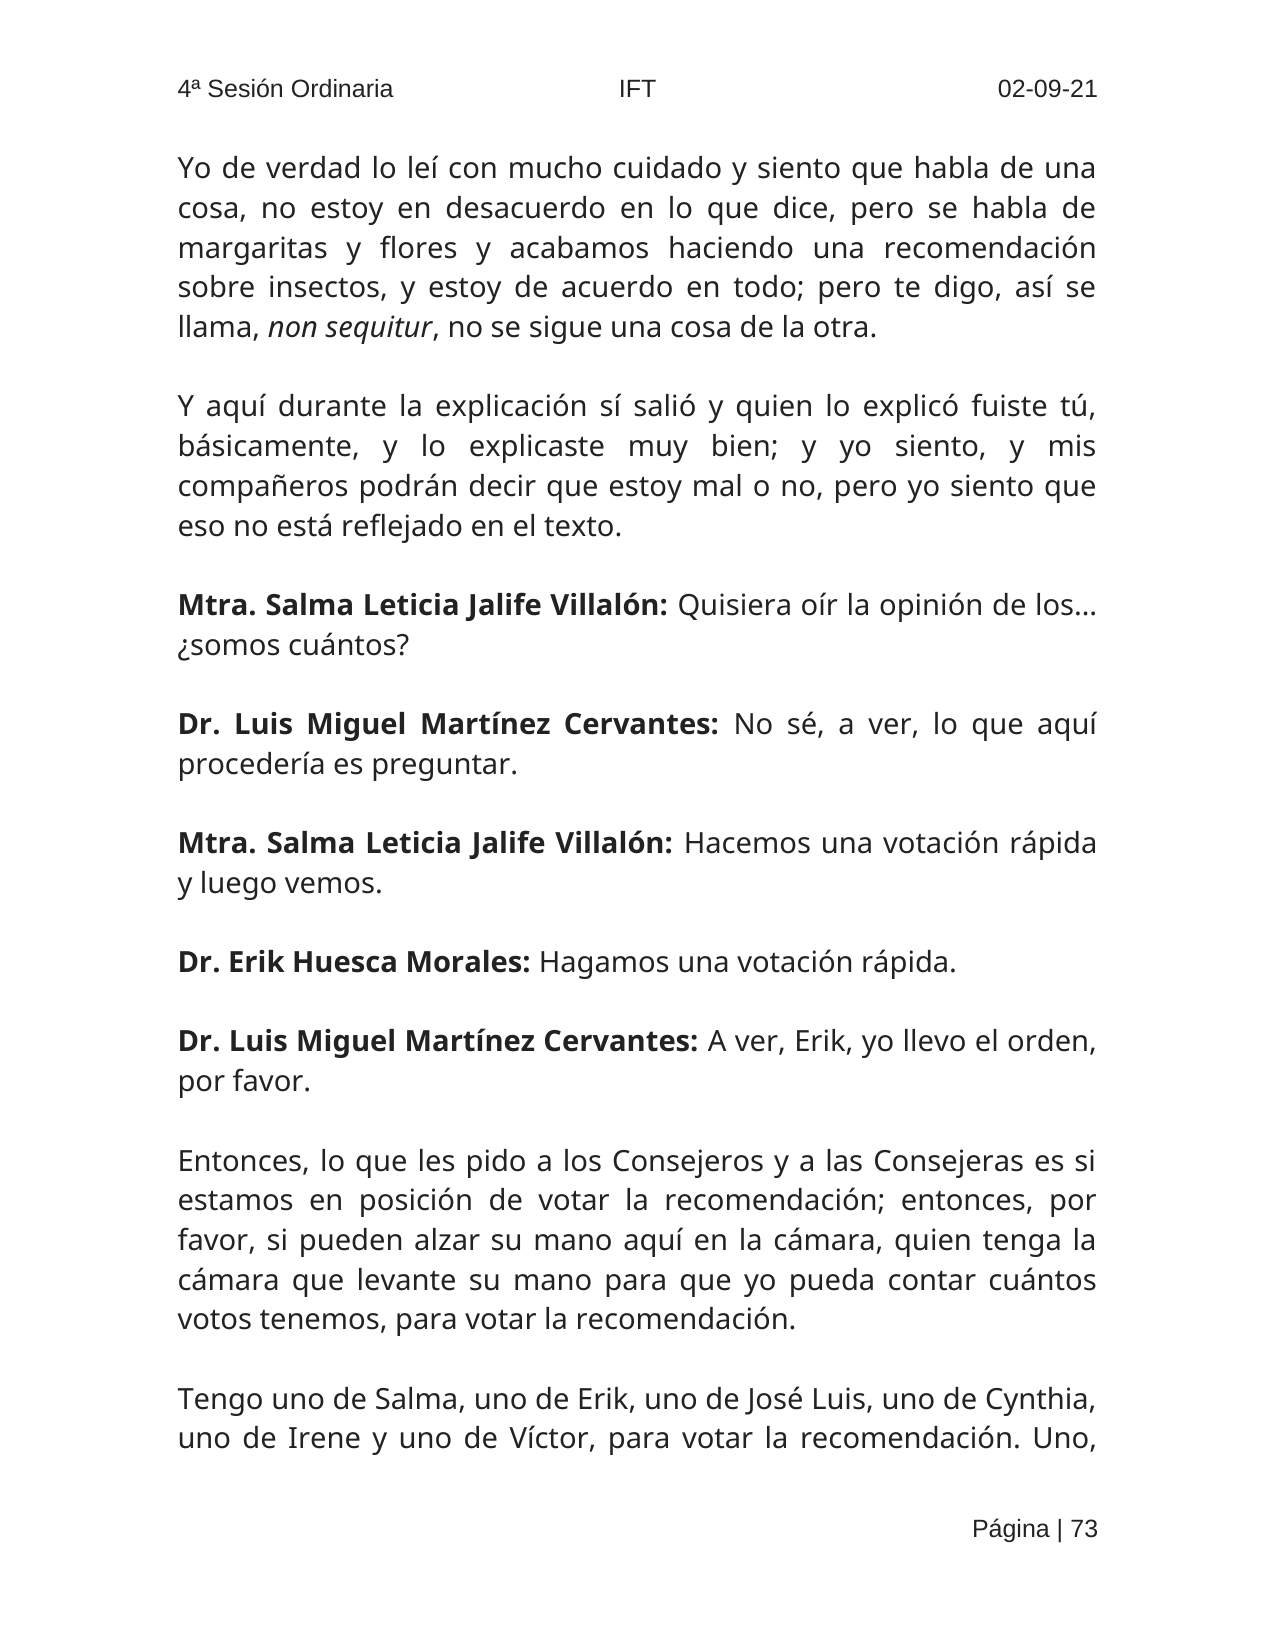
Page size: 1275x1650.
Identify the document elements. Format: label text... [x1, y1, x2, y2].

text Mtra. Salma Leticia Jalife Villalón: Quisiera oír la opinión de los… ¿somos cuántos? [177, 584, 1098, 663]
text Dr. Erik Huesca Morales: Hagamos una votación rápida. [177, 941, 1098, 981]
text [177, 1378, 1098, 1457]
text Mtra. Salma Leticia Jalife Villalón: Hacemos una votación rápida y luego vemos. [177, 822, 1098, 902]
text Dr. Luis Miguel Martínez Cervantes: A ver, Erik, yo llevo el orden, por favor. [177, 1021, 1098, 1100]
text Y aquí durante la explicación sí salió y quien lo explicó fuiste tú, básicamente, y lo explicaste muy bien; y yo siento, y mis compañeros podrán decir que estoy mal o no, pero yo siento que eso no está reflejado en el texto. [177, 386, 1098, 544]
text Yo de verdad lo leí con mucho cuidado y siento que habla de una cosa, no estoy en desacuerdo en lo que dice, pero se habla de margaritas y flores y acabamos haciendo una recomendación sobre insectos, y estoy de acuerdo en todo; pero te digo, así se llama, non sequitur, no se sigue una cosa de la otra. [177, 148, 1098, 346]
text Dr. Luis Miguel Martínez Cervantes: No sé, a ver, lo que aquí procedería es preguntar. [177, 703, 1098, 783]
text Entonces, lo que les pido a los Consejeros y a las Consejeras es si estamos en posición de votar la recomendación; entonces, por favor, si pueden alzar su mano aquí en la cámara, quien tenga la cámara que levante su mano para que yo pueda contar cuántos votos tenemos, para votar la recomendación. [177, 1140, 1098, 1338]
